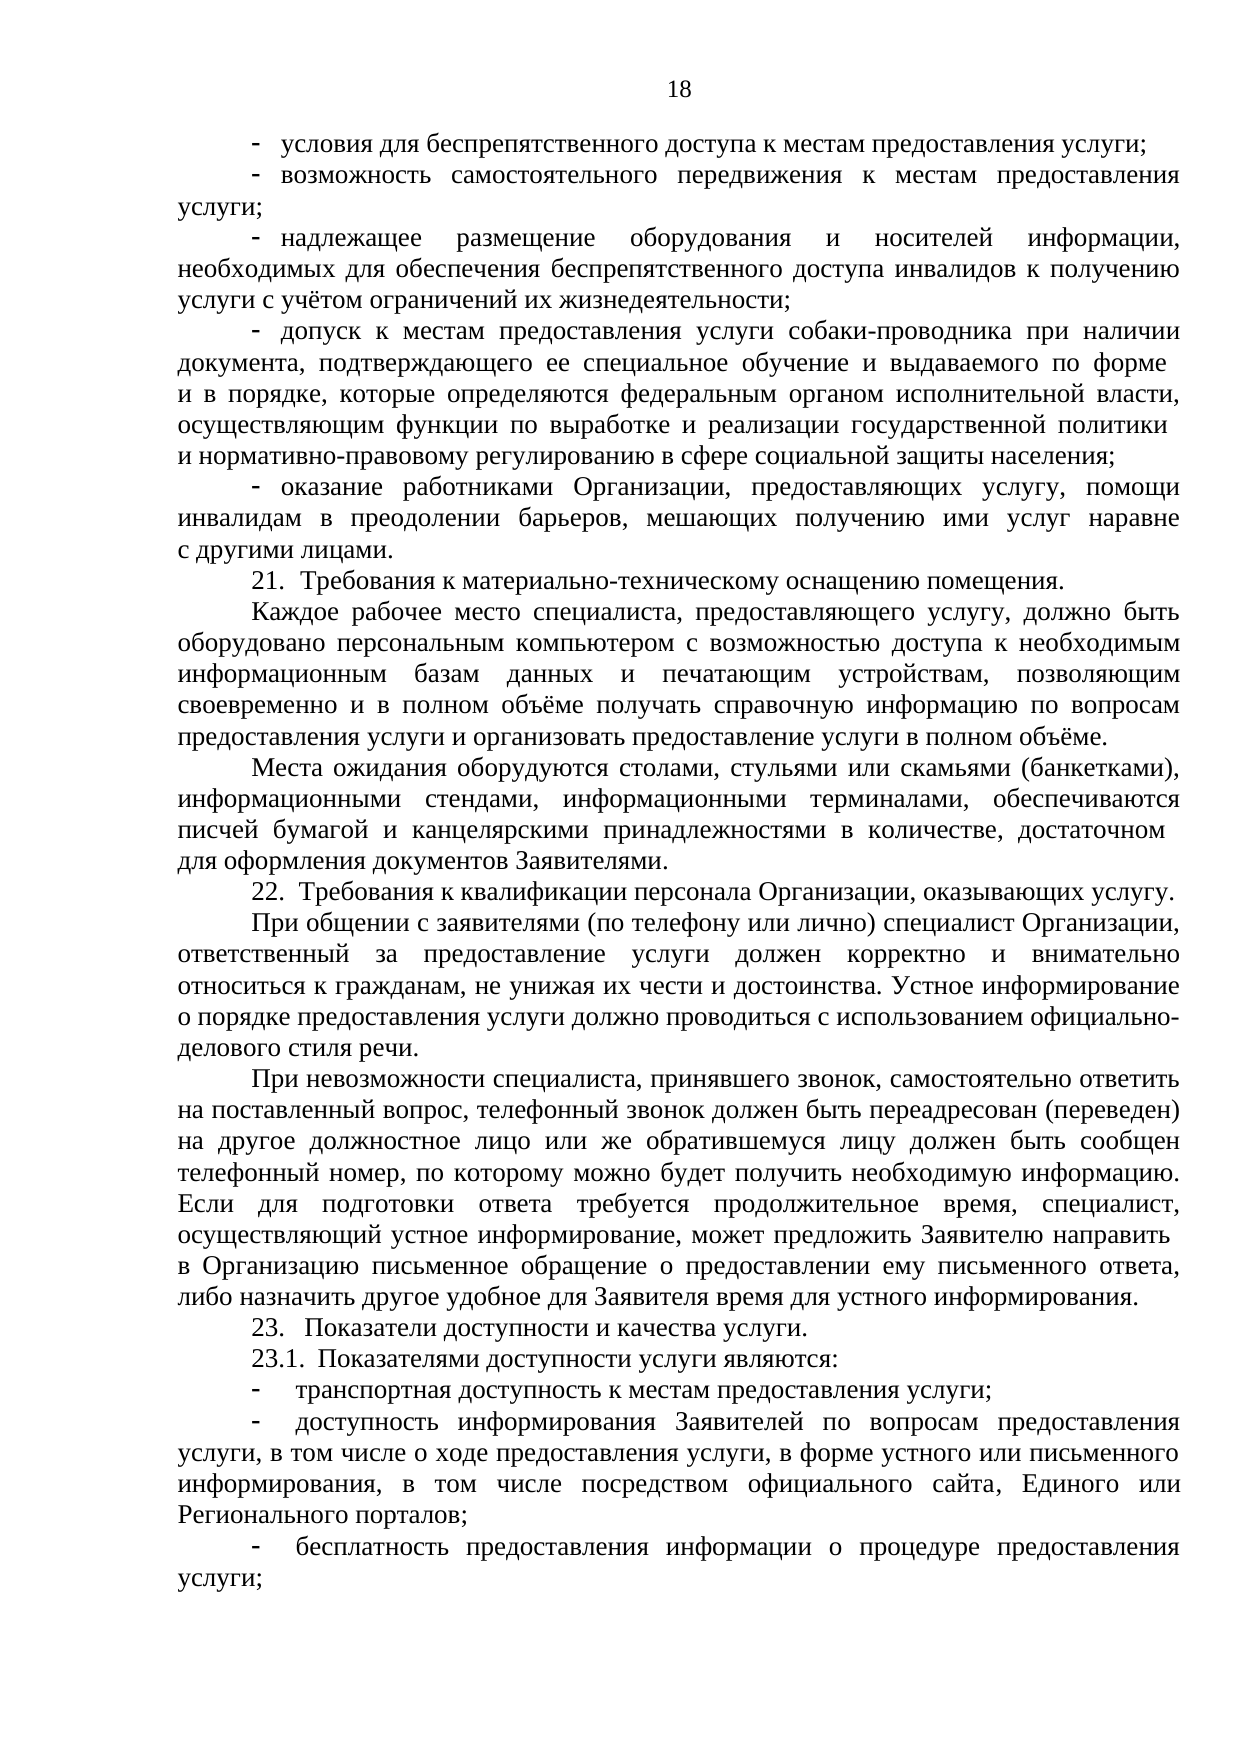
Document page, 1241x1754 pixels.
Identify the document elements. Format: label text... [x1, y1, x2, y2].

list доступность информирования Заявителей по вопросам предоставления услуги, в том числе о ходе предоставления услуги, в форме устного или письменного информирования, в том числе посредством официального сайта, Единого или Регионального порталов; [177, 1405, 1181, 1529]
list Требования к материально-техническому оснащению помещения. [177, 564, 1181, 595]
text При невозможности специалиста, принявшего звонок, самостоятельно ответить на поставленный вопрос, телефонный звонок должен быть переадресован (переведен) на другое должностное лицо или же обратившемуся лицу должен быть сообщен телефонный номер, по которому можно будет получить необходимую информацию. Если для подготовки ответа требуется продолжительное время, специалист, осуществляющий устное информирование, может предложить Заявителю направить в Организацию письменное обращение о предоставлении ему письменного ответа, либо назначить другое удобное для Заявителя время для устного информирования. [177, 1062, 1181, 1311]
list Требования к квалификации персонала Организации, оказывающих услугу. [177, 875, 1181, 906]
list оказание работниками Организации, предоставляющих услугу, помощи инвалидам в преодолении барьеров, мешающих получению ими услуг наравне с другими лицами. [177, 470, 1181, 564]
list бесплатность предоставления информации о процедуре предоставления услуги; [177, 1529, 1181, 1592]
list Показателями доступности услуги являются: [177, 1342, 1181, 1374]
list надлежащее размещение оборудования и носителей информации, необходимых для обеспечения беспрепятственного доступа инвалидов к получению услуги с учётом ограничений их жизнедеятельности; [177, 221, 1181, 314]
text Каждое рабочее место специалиста, предоставляющего услугу, должно быть оборудовано персональным компьютером с возможностью доступа к необходимым информационным базам данных и печатающим устройствам, позволяющим своевременно и в полном объёме получать справочную информацию по вопросам предоставления услуги и организовать предоставление услуги в полном объёме. [177, 595, 1181, 751]
list возможность самостоятельного передвижения к местам предоставления услуги; [177, 158, 1181, 221]
list допуск к местам предоставления услуги собаки-проводника при наличии документа, подтверждающего ее специальное обучение и выдаваемого по форме и в порядке, которые определяются федеральным органом исполнительной власти, осуществляющим функции по выработке и реализации государственной политики и нормативно-правовому регулированию в сфере социальной защиты населения; [177, 314, 1181, 470]
list транспортная доступность к местам предоставления услуги; [177, 1374, 1181, 1405]
text Места ожидания оборудуются столами, стульями или скамьями (банкетками), информационными стендами, информационными терминалами, обеспечиваются писчей бумагой и канцелярскими принадлежностями в количестве, достаточном для оформления документов Заявителями. [177, 751, 1181, 875]
list условия для беспрепятственного доступа к местам предоставления услуги; [177, 127, 1181, 158]
text При общении с заявителями (по телефону или лично) специалист Организации, ответственный за предоставление услуги должен корректно и внимательно относиться к гражданам, не унижая их чести и достоинства. Устное информирование о порядке предоставления услуги должно проводиться с использованием официально-делового стиля речи. [177, 906, 1181, 1062]
list Показатели доступности и качества услуги. [177, 1311, 1181, 1342]
